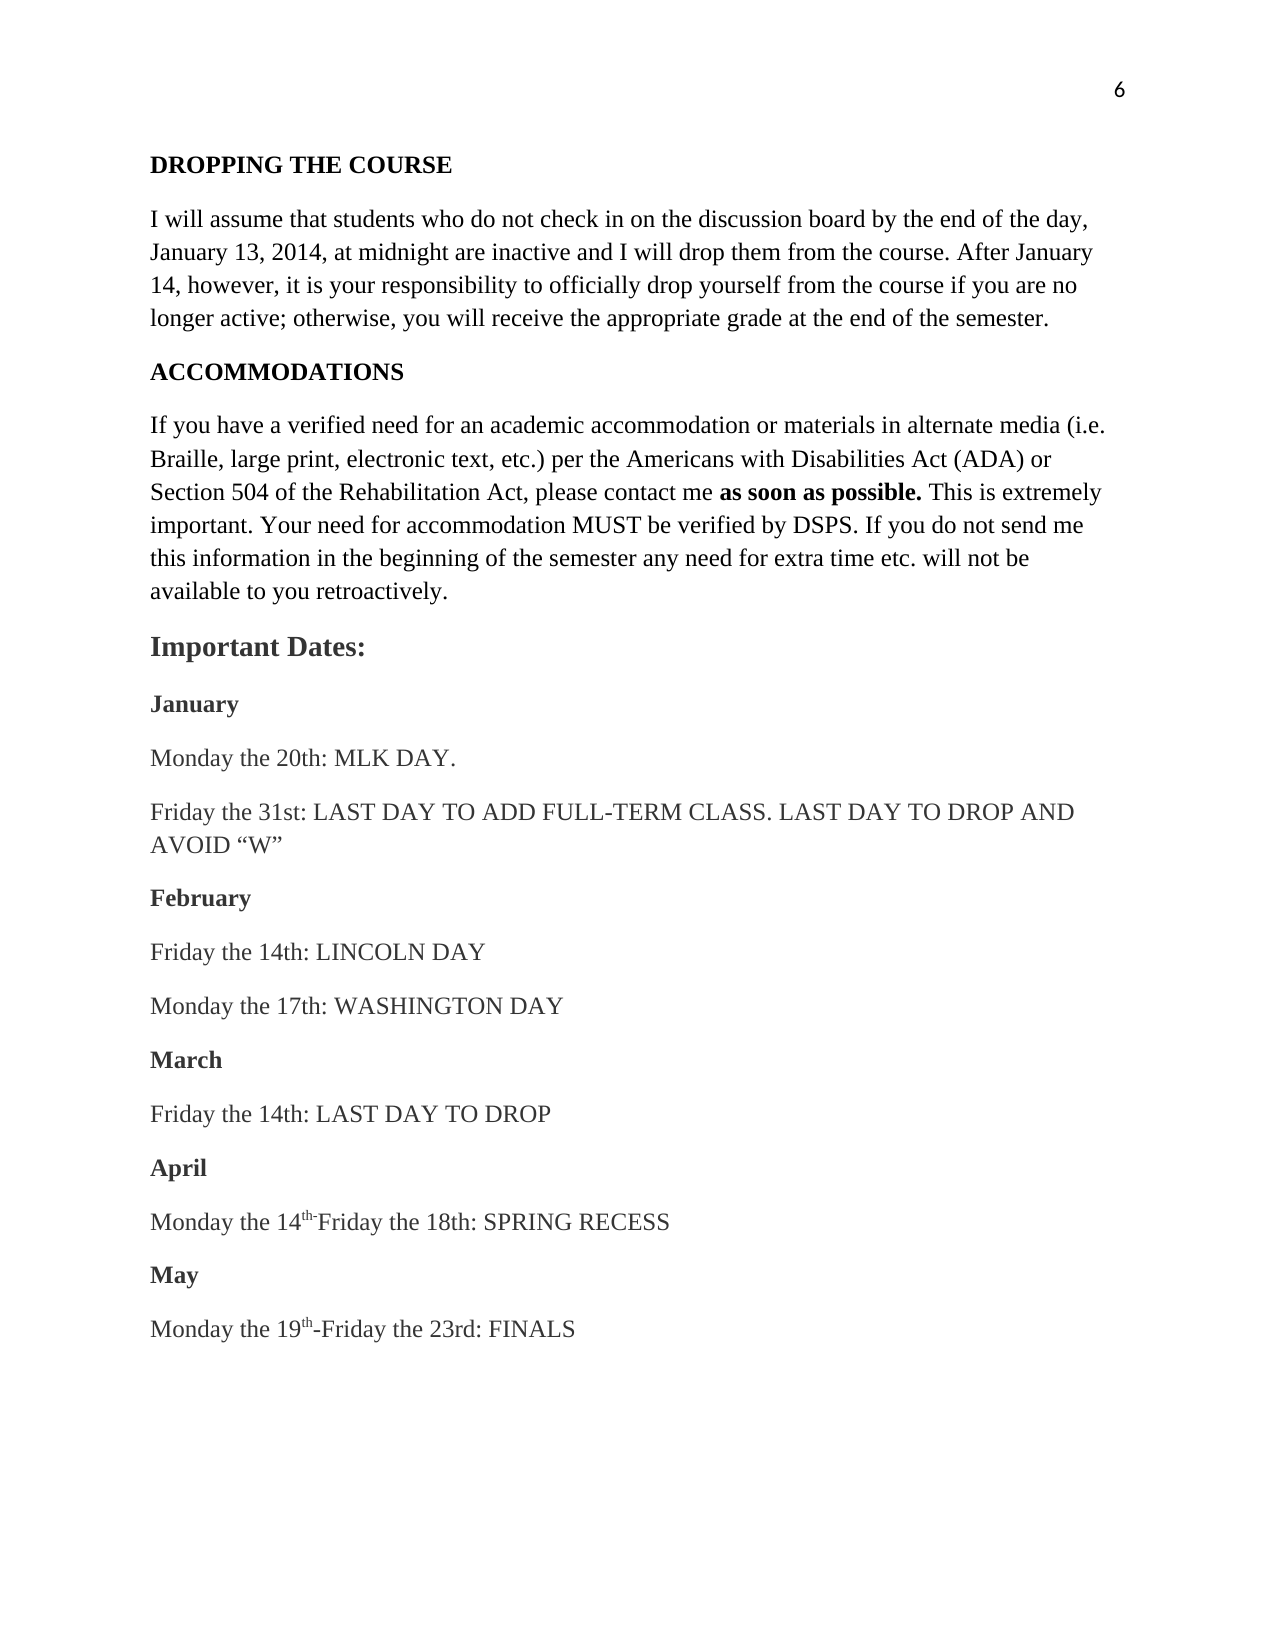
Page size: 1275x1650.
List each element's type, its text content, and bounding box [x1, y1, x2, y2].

text If you have a verified need for an academic accommodation or materials in alternate media (i.e. Braille, large print, electronic text, etc.) per the Americans with Disabilities Act (ADA) or Section 504 of the Rehabilitation Act, please contact me as soon as possible. This is extremely important. Your need for accommodation MUST be verified by DSPS. If you do not send me this information in the beginning of the semester any need for extra time etc. will not be available to you retroactively. [150, 411, 1125, 604]
text Monday the 20th: MLK DAY. [150, 743, 1125, 772]
text Accommodations [150, 357, 1125, 386]
text Friday the 14th: LINCOLN DAY [150, 937, 1125, 966]
text February [150, 883, 1125, 912]
text March [150, 1045, 1125, 1074]
text January [150, 689, 1125, 718]
text Friday the 14th: LAST DAY TO DROP [150, 1099, 1125, 1128]
text April [150, 1153, 1125, 1182]
text DROPPING THE COURSE [150, 150, 1125, 179]
text I will assume that students who do not check in on the discussion board by the end of the day, January 13, 2014, at midnight are inactive and I will drop them from the course. After January 14, however, it is your responsibility to officially drop yourself from the course if you are no longer active; otherwise, you will receive the appropriate grade at the end of the semester. [150, 204, 1125, 332]
text Monday the 14th-Friday the 18th: SPRING RECESS [150, 1207, 1125, 1235]
text May [150, 1261, 1125, 1289]
text Monday the 17th: WASHINGTON DAY [150, 991, 1125, 1020]
text Friday the 31st: LAST DAY TO ADD FULL-TERM CLASS. LAST DAY TO DROP AND AVOID “W” [150, 797, 1125, 858]
text Important Dates: [150, 629, 1125, 663]
text Monday the 19th-Friday the 23rd: FINALS [150, 1314, 1125, 1343]
